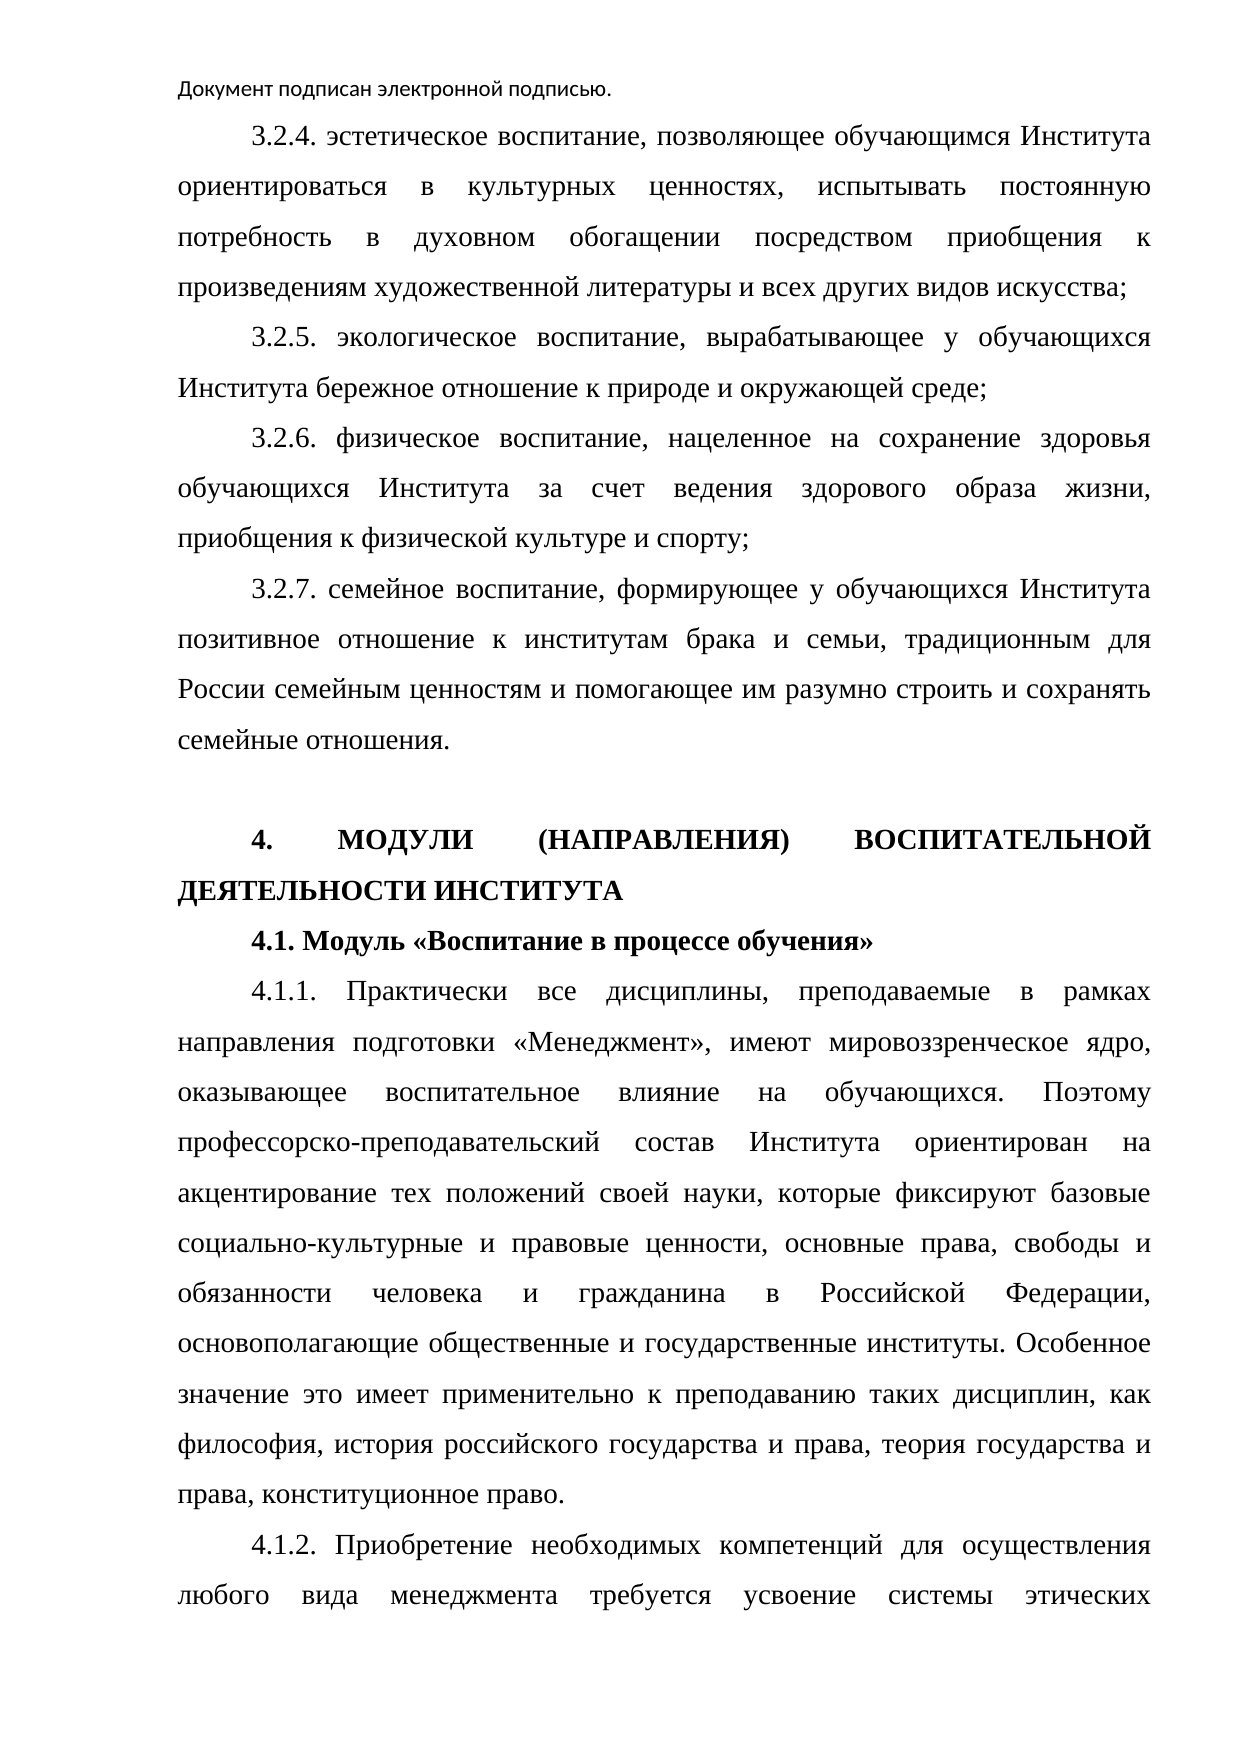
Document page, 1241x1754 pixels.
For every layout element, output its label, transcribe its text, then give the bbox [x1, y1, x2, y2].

text 4.1.1. Практически все дисциплины, преподаваемые в рамках направления подготовки «Менеджмент», имеют мировоззренческое ядро, оказывающее воспитательное влияние на обучающихся. Поэтому профессорско-преподавательский состав Института ориентирован на акцентирование тех положений своей науки, которые фиксируют базовые социально-культурные и правовые ценности, основные права, свободы и обязанности человека и гражданина в Российской Федерации, основополагающие общественные и государственные институты. Особенное значение это имеет применительно к преподаванию таких дисциплин, как философия, история российского государства и права, теория государства и права, конституционное право. [177, 973, 1152, 1510]
text 4.1. Модуль «Воспитание в процессе обучения» [177, 923, 1152, 957]
text 3.2.5. экологическое воспитание, вырабатывающее у обучающихся Института бережное отношение к природе и окружающей среде; [177, 319, 1152, 403]
text 3.2.7. семейное воспитание, формирующее у обучающихся Института позитивное отношение к институтам брака и семьи, традиционным для России семейным ценностям и помогающее им разумно строить и сохранять семейные отношения. [177, 571, 1152, 755]
text 3.2.6. физическое воспитание, нацеленное на сохранение здоровья обучающихся Института за счет ведения здорового образа жизни, приобщения к физической культуре и спорту; [177, 420, 1152, 554]
text 3.2.4. эстетическое воспитание, позволяющее обучающимся Института ориентироваться в культурных ценностях, испытывать постоянную потребность в духовном обогащении посредством приобщения к произведениям художественной литературы и всех других видов искусства; [177, 118, 1152, 303]
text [177, 1527, 1152, 1611]
text 4. МОДУЛИ (НАПРАВЛЕНИЯ) ВОСПИТАТЕЛЬНОЙ ДЕЯТЕЛЬНОСТИ ИНСТИТУТА [177, 822, 1152, 906]
